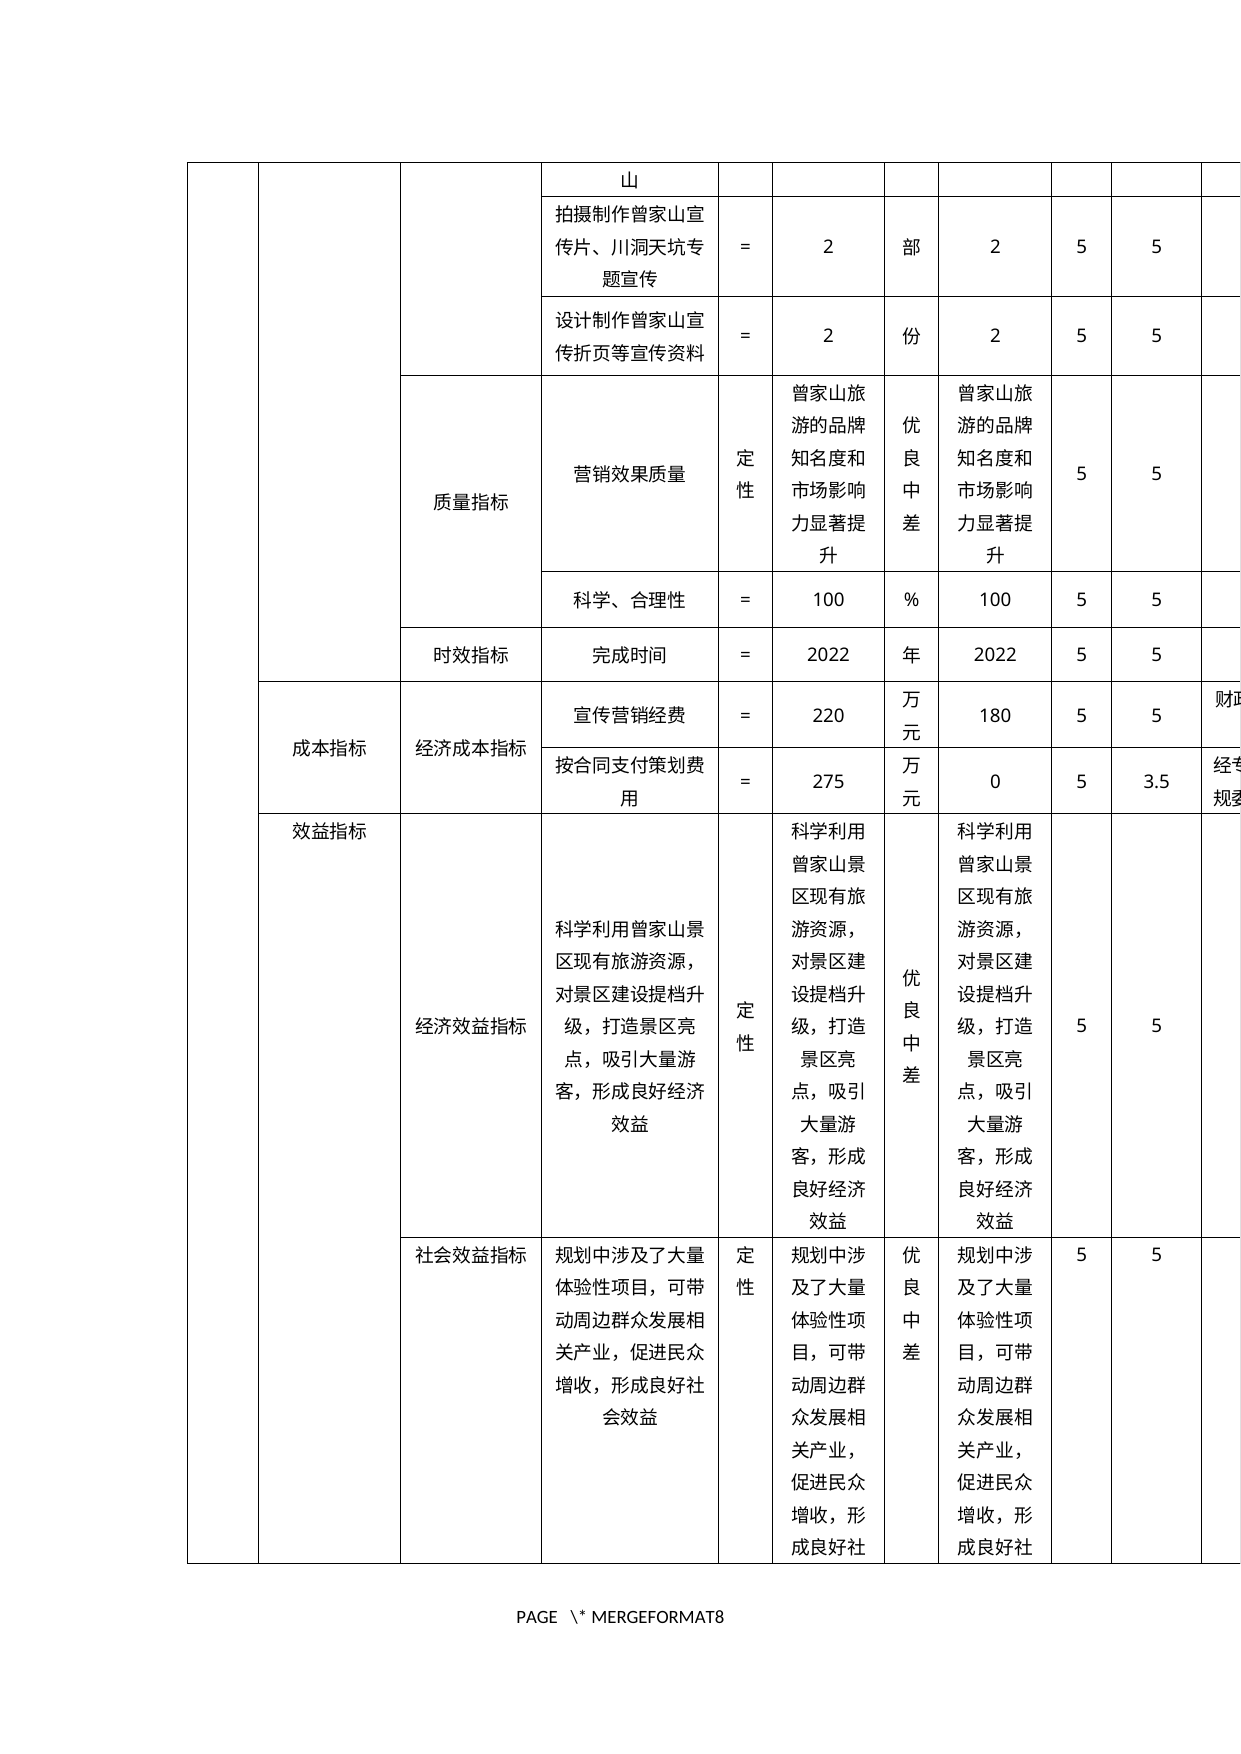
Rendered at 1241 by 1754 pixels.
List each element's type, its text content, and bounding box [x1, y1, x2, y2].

table_cell 2022 [939, 628, 1051, 681]
table_cell 220 [773, 682, 884, 747]
table_cell 5 [1112, 197, 1201, 296]
table_cell 科学、合理性 [542, 572, 718, 627]
table_cell [1202, 572, 1240, 627]
table_cell 5 [1052, 197, 1111, 296]
table_cell 5 [1112, 814, 1201, 1237]
table_cell 设计制作曾家山宣传折页等宣传资料 [542, 297, 718, 375]
table_cell % [885, 572, 938, 627]
table_cell 科学利用曾家山景区现有旅游资源，对景区建设提档升级，打造景区亮点，吸引大量游客，形成良好经济效益 [939, 814, 1051, 1237]
table_cell 质量指标 [401, 376, 541, 627]
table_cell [542, 163, 718, 196]
table_cell 100 [939, 572, 1051, 627]
table_cell 6 [1052, 163, 1111, 196]
table_cell 5 [1112, 1238, 1201, 1563]
table_cell 部 [885, 197, 938, 296]
table_cell = [719, 163, 772, 196]
table_cell 100 [773, 572, 884, 627]
table_cell 次 [885, 163, 938, 196]
table_cell 财政最终拨付180万元 [1202, 682, 1240, 747]
table_cell 2 [773, 297, 884, 375]
table_cell [1202, 376, 1240, 571]
table_cell 万元 [885, 682, 938, 747]
table_cell 5 [1052, 297, 1111, 375]
table_cell 营销效果质量 [542, 376, 718, 571]
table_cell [939, 1238, 1051, 1563]
table_cell 完成时间 [542, 628, 718, 681]
table_cell 曾家山旅游的品牌知名度和市场影响力显著提升 [939, 376, 1051, 571]
table_cell 经济成本指标 [401, 682, 541, 813]
table_cell 5 [1052, 682, 1111, 747]
table_cell 4 [773, 163, 884, 196]
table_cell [542, 1238, 718, 1563]
table_cell 2 [939, 197, 1051, 296]
table_cell 0 [939, 748, 1051, 813]
table_cell [1202, 197, 1240, 296]
table_cell 宣传营销经费 [542, 682, 718, 747]
table_cell 5 [1112, 376, 1201, 571]
table_cell 按合同支付策划费用 [542, 748, 718, 813]
table_cell 2 [939, 297, 1051, 375]
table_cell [773, 1238, 884, 1563]
table_cell 效益指标 [259, 814, 400, 1563]
table_cell 180 [939, 682, 1051, 747]
table_cell 5 [1052, 748, 1111, 813]
table_cell 优良中差 [885, 376, 938, 571]
table_cell 时效指标 [401, 628, 541, 681]
table_cell [1202, 814, 1240, 1237]
table_cell = [719, 628, 772, 681]
table_cell 成本指标 [259, 682, 400, 813]
table_cell = [719, 572, 772, 627]
table_cell 5 [1052, 376, 1111, 571]
table_cell 定性 [719, 1238, 772, 1563]
table_cell 份 [885, 297, 938, 375]
table_cell 科学利用曾家山景区现有旅游资源，对景区建设提档升级，打造景区亮点，吸引大量游客，形成良好经济效益 [773, 814, 884, 1237]
table_cell 经济效益指标 [401, 814, 541, 1237]
table_cell = [719, 682, 772, 747]
table_cell 5 [1112, 628, 1201, 681]
table_cell 科学利用曾家山景区现有旅游资源，对景区建设提档升级，打造景区亮点，吸引大量游客，形成良好经济效益 [542, 814, 718, 1237]
table_cell 社会效益指标 [401, 1238, 541, 1563]
table_cell [1202, 163, 1240, 196]
table_cell 年 [885, 628, 938, 681]
table_cell = [719, 297, 772, 375]
table_cell 优良中差 [885, 814, 938, 1237]
table_cell 曾家山旅游的品牌知名度和市场影响力显著提升 [773, 376, 884, 571]
table_cell 优良中差 [885, 1238, 938, 1563]
table_cell = [719, 748, 772, 813]
table_cell 3.5 [1112, 748, 1201, 813]
table_cell 定性 [719, 814, 772, 1237]
table_cell 5 [1112, 572, 1201, 627]
table_cell 2022 [773, 628, 884, 681]
table_cell 拍摄制作曾家山宣传片、川洞天坑专题宣传 [542, 197, 718, 296]
table_cell = [719, 197, 772, 296]
table_cell 6 [1112, 163, 1201, 196]
table_cell 万元 [885, 748, 938, 813]
table_cell [1202, 1238, 1240, 1563]
table_cell [1202, 628, 1240, 681]
table_cell 5 [1112, 297, 1201, 375]
table_cell [1202, 297, 1240, 375]
table_cell 5 [1052, 814, 1111, 1237]
table_cell 2 [773, 197, 884, 296]
table_cell 5 [1052, 572, 1111, 627]
table_cell 4 [939, 163, 1051, 196]
table_cell 5 [1112, 682, 1201, 747]
table_cell 经专家评审、通过规委会后予以支付 [1202, 748, 1240, 813]
table_cell 定性 [719, 376, 772, 571]
table_cell 5 [1052, 628, 1111, 681]
table_cell 275 [773, 748, 884, 813]
table_cell 5 [1052, 1238, 1111, 1563]
